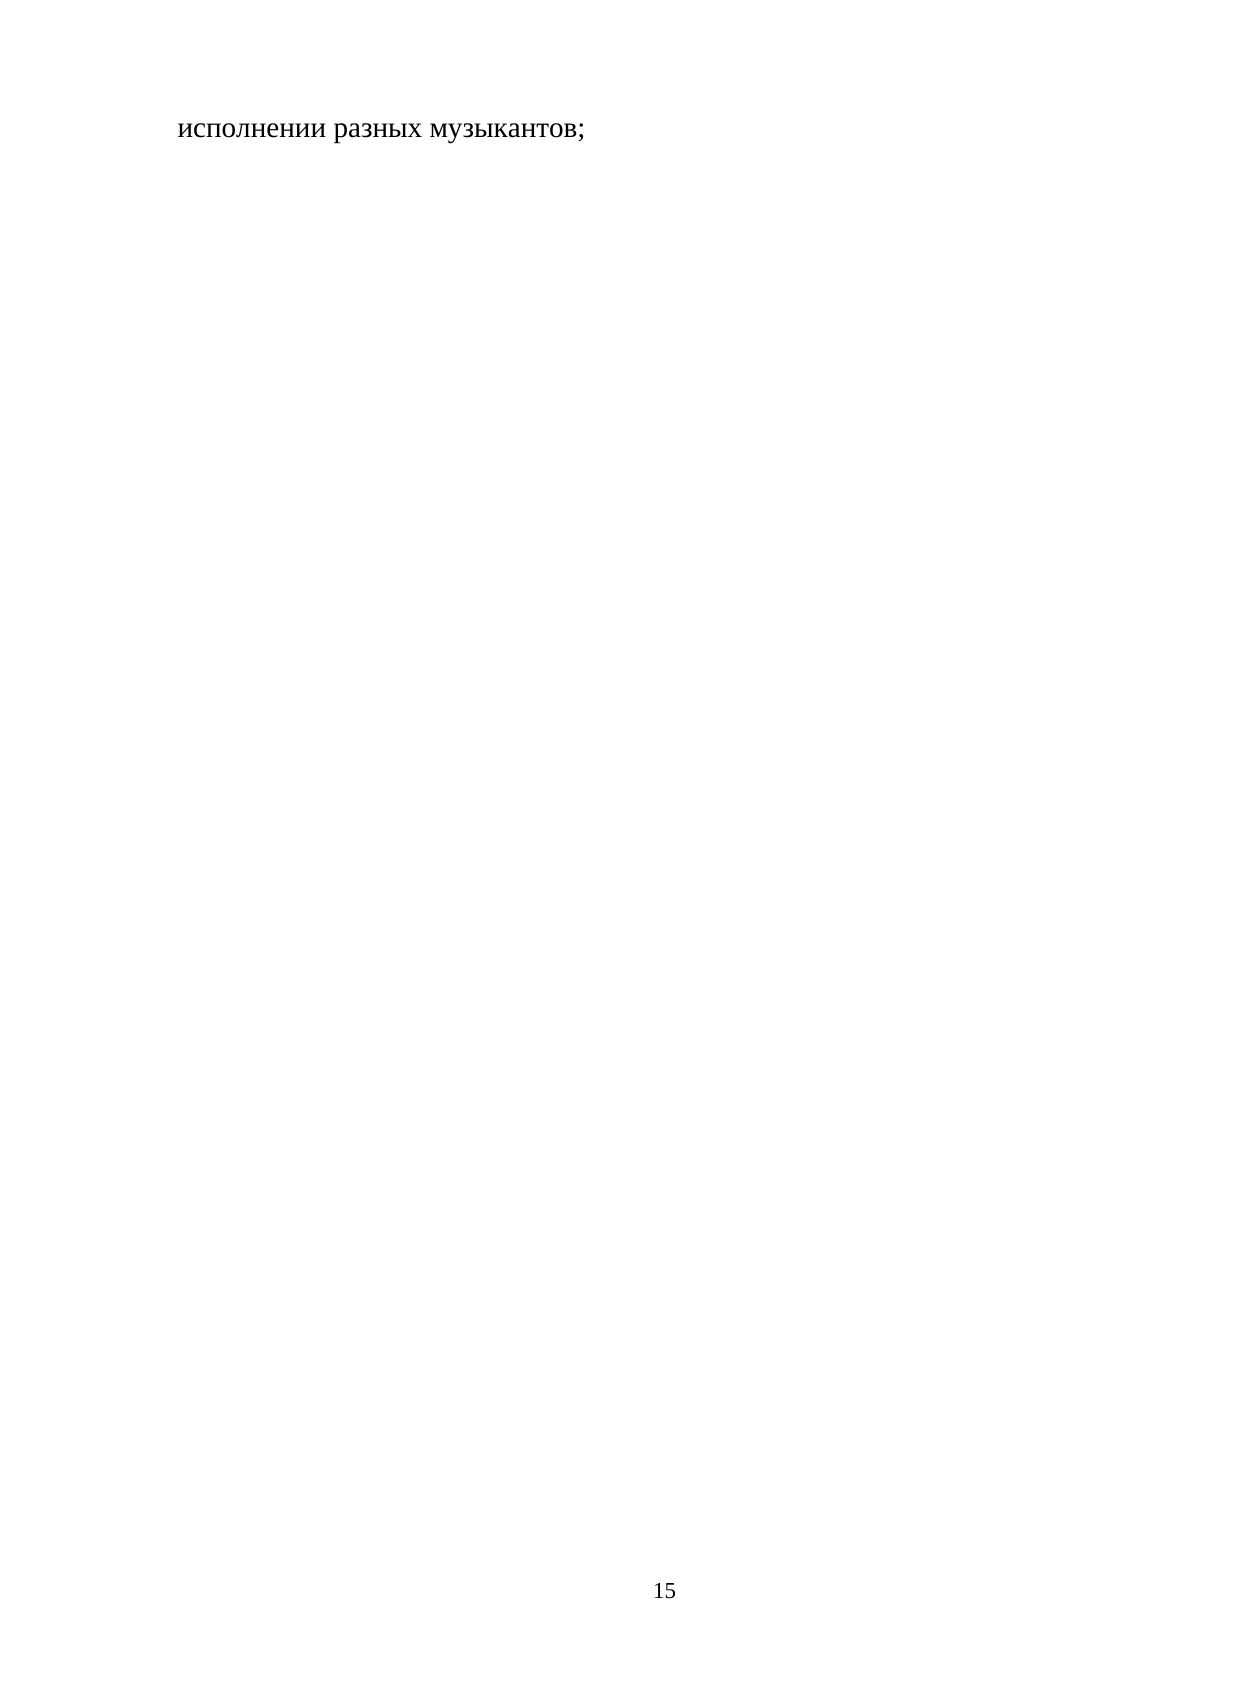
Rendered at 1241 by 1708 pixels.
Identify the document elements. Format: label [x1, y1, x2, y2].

text [177, 110, 1151, 144]
